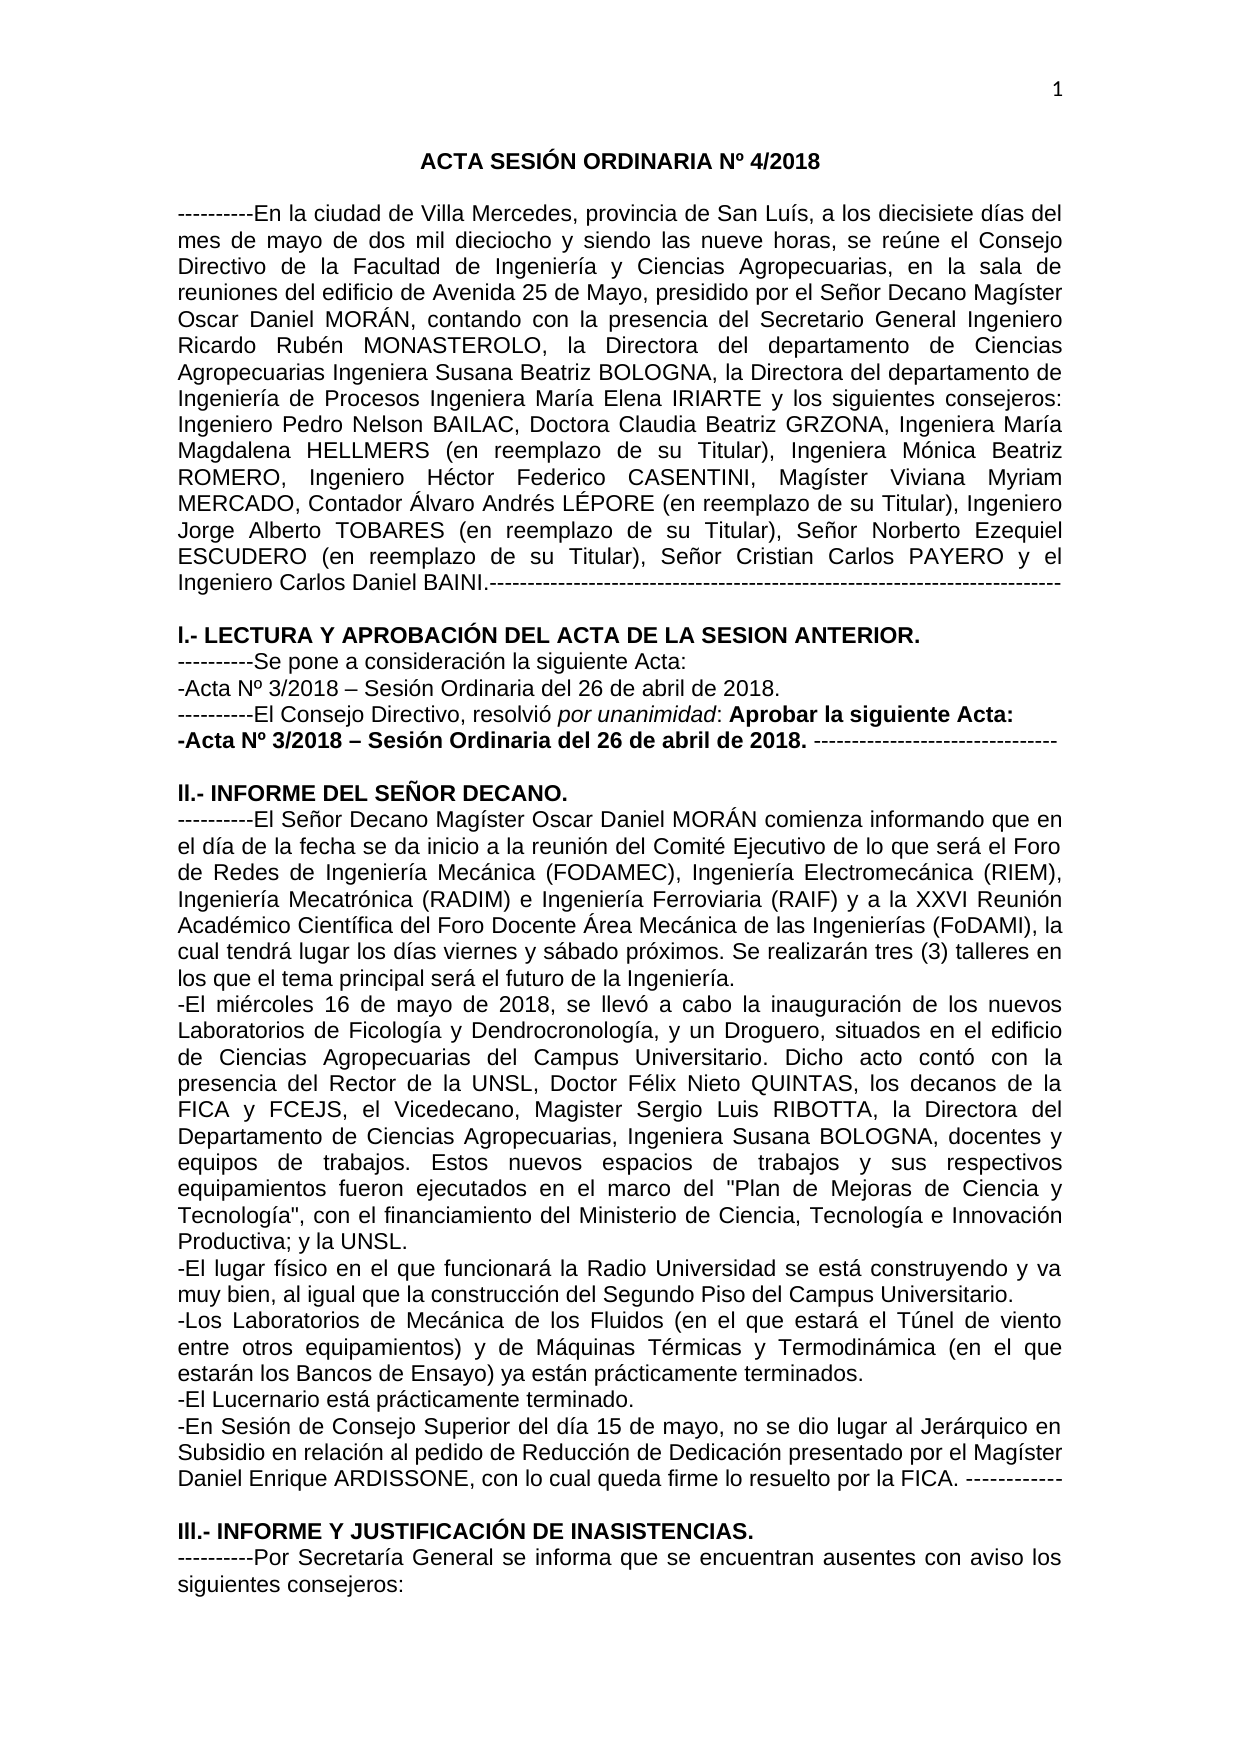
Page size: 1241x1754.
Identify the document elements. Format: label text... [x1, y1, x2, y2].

text ----------El Señor Decano Magíster Oscar Daniel MORÁN comienza informando que en el día de la fecha se da inicio a la reunión del Comité Ejecutivo de lo que será el Foro de Redes de Ingeniería Mecánica (FODAMEC), Ingeniería Electromecánica (RIEM), Ingeniería Mecatrónica (RADIM) e Ingeniería Ferroviaria (RAIF) y a la XXVI Reunión Académico Científica del Foro Docente Área Mecánica de las Ingenierías (FoDAMI), la cual tendrá lugar los días viernes y sábado próximos. Se realizarán tres (3) talleres en los que el tema principal será el futuro de la Ingeniería. [177, 806, 1063, 991]
text -En Sesión de Consejo Superior del día 15 de mayo, no se dio lugar al Jerárquico en Subsidio en relación al pedido de Reducción de Dedicación presentado por el Magíster Daniel Enrique ARDISSONE, con lo cual queda firme lo resuelto por la FICA. [177, 1413, 1063, 1492]
text -El Lucernario está prácticamente terminado. [177, 1386, 1063, 1413]
text -Acta Nº 3/2018 – Sesión Ordinaria del 26 de abril de 2018. [177, 675, 1063, 701]
text ll.- INFORME DEL SEÑOR DECANO. [177, 780, 1063, 806]
text ----------En la ciudad de Villa Mercedes, provincia de San Luís, a los diecisiete días del mes de mayo de dos mil dieciocho y siendo las nueve horas, se reúne el Consejo Directivo de la Facultad de Ingeniería y Ciencias Agropecuarias, en la sala de reuniones del edificio de Avenida 25 de Mayo, presidido por el Señor Decano Magíster Oscar Daniel MORÁN, contando con la presencia del Secretario General Ingeniero Ricardo Rubén MONASTEROLO, la Directora del departamento de Ciencias Agropecuarias Ingeniera Susana Beatriz BOLOGNA, la Directora del departamento de Ingeniería de Procesos Ingeniera María Elena IRIARTE y los siguientes consejeros: Ingeniero Pedro Nelson BAILAC, Doctora Claudia Beatriz GRZONA, Ingeniera María Magdalena HELLMERS (en reemplazo de su Titular), Ingeniera Mónica Beatriz ROMERO, Ingeniero Héctor Federico CASENTINI, Magíster Viviana Myriam MERCADO, Contador Álvaro Andrés LÉPORE (en reemplazo de su Titular), Ingeniero Jorge Alberto TOBARES (en reemplazo de su Titular), Señor Norberto Ezequiel ESCUDERO (en reemplazo de su Titular), Señor Cristian Carlos PAYERO y el Ingeniero Carlos Daniel BAINI. [177, 200, 1063, 596]
text -El miércoles 16 de mayo de 2018, se llevó a cabo la inauguración de los nuevos Laboratorios de Ficología y Dendrocronología, y un Droguero, situados en el edificio de Ciencias Agropecuarias del Campus Universitario. Dicho acto contó con la presencia del Rector de la UNSL, Doctor Félix Nieto QUINTAS, los decanos de la FICA y FCEJS, el Vicedecano, Magister Sergio Luis RIBOTTA, la Directora del Departamento de Ciencias Agropecuarias, Ingeniera Susana BOLOGNA, docentes y equipos de trabajos. Estos nuevos espacios de trabajos y sus respectivos equipamientos fueron ejecutados en el marco del "Plan de Mejoras de Ciencia y Tecnología", con el financiamiento del Ministerio de Ciencia, Tecnología e Innovación Productiva; y la UNSL. [177, 991, 1063, 1254]
text ----------Se pone a consideración la siguiente Acta: [177, 648, 1063, 675]
text ----------Por Secretaría General se informa que se encuentran ausentes con aviso los siguientes consejeros: [177, 1544, 1063, 1597]
text ACTA SESIÓN ORDINARIA Nº 4/2018 [177, 148, 1063, 174]
text Ill.- INFORME Y JUSTIFICACIÓN DE INASISTENCIAS. [177, 1518, 1063, 1544]
text -Los Laboratorios de Mecánica de los Fluidos (en el que estará el Túnel de viento entre otros equipamientos) y de Máquinas Térmicas y Termodinámica (en el que estarán los Bancos de Ensayo) ya están prácticamente terminados. [177, 1307, 1063, 1386]
text -El lugar físico en el que funcionará la Radio Universidad se está construyendo y va muy bien, al igual que la construcción del Segundo Piso del Campus Universitario. [177, 1254, 1063, 1307]
text l.- LECTURA Y APROBACIÓN DEL ACTA DE LA SESION ANTERIOR. [177, 622, 1063, 648]
text -Acta Nº 3/2018 – Sesión Ordinaria del 26 de abril de 2018. [177, 727, 1063, 754]
text ----------El Consejo Directivo, resolvió por unanimidad: Aprobar la siguiente Acta: [177, 701, 1063, 727]
